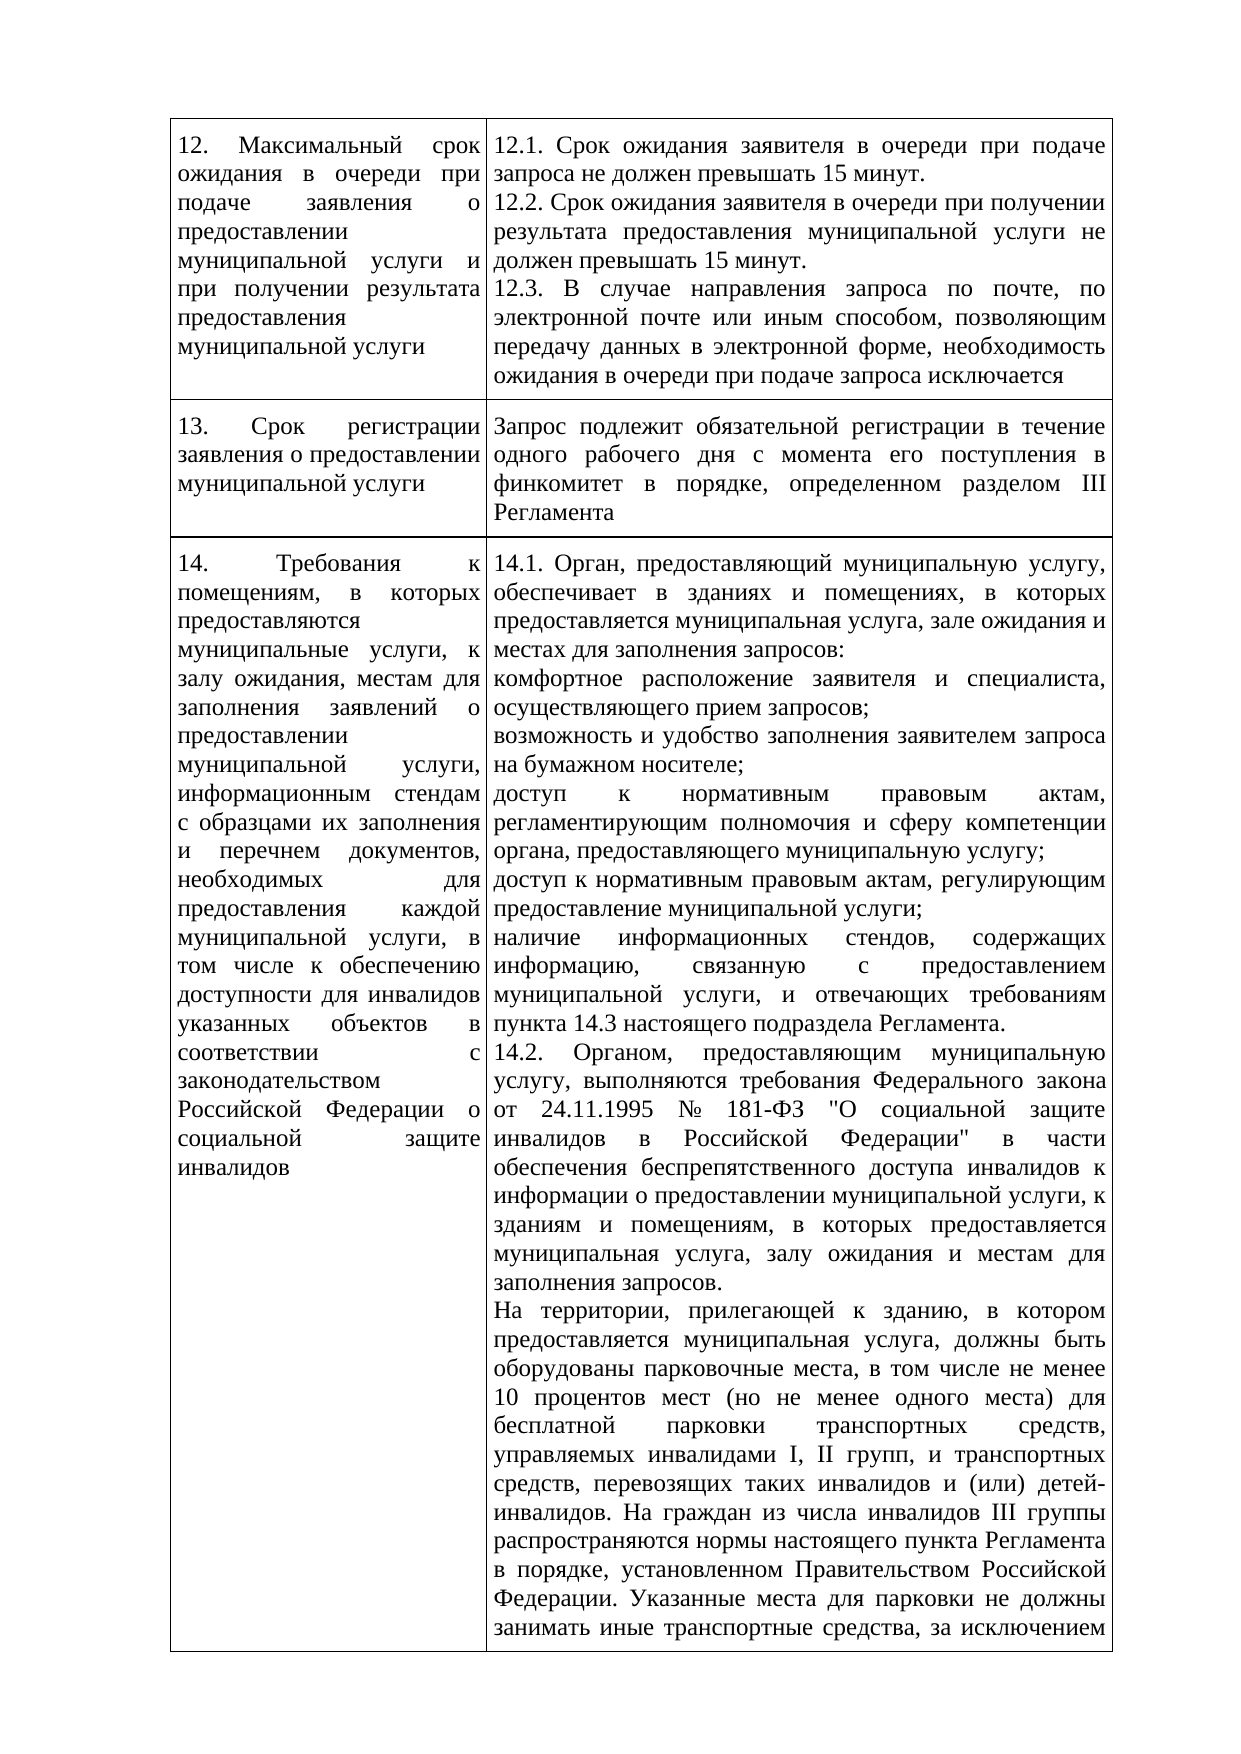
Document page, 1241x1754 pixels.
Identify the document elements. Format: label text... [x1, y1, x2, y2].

table_cell Запрос подлежит обязательной регистрации в течение одного рабочего дня с момента его поступления в финкомитет в порядке, определенном разделом III Регламента [487, 400, 1112, 536]
table_cell 13. Срок регистрации заявления о предоставлении муниципальной услуги [171, 400, 486, 536]
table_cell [171, 538, 486, 1651]
table_cell 12. Максимальный срок ожидания в очереди при подаче заявления о предоставлении муниципальной услуги и при получении результата предоставления муниципальной услуги [171, 119, 486, 399]
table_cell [487, 538, 1112, 1651]
table_cell 12.1. Срок ожидания заявителя в очереди при подаче запроса не должен превышать 15 минут. 12.2. Срок ожидания заявителя в очереди при получении результата предоставления муниципальной услуги не должен превышать 15 минут. 12.3. В случае направления запроса по почте, по электронной почте или иным способом, позволяющим передачу данных в электронной форме, необходимость ожидания в очереди при подаче запроса исключается [487, 119, 1112, 399]
